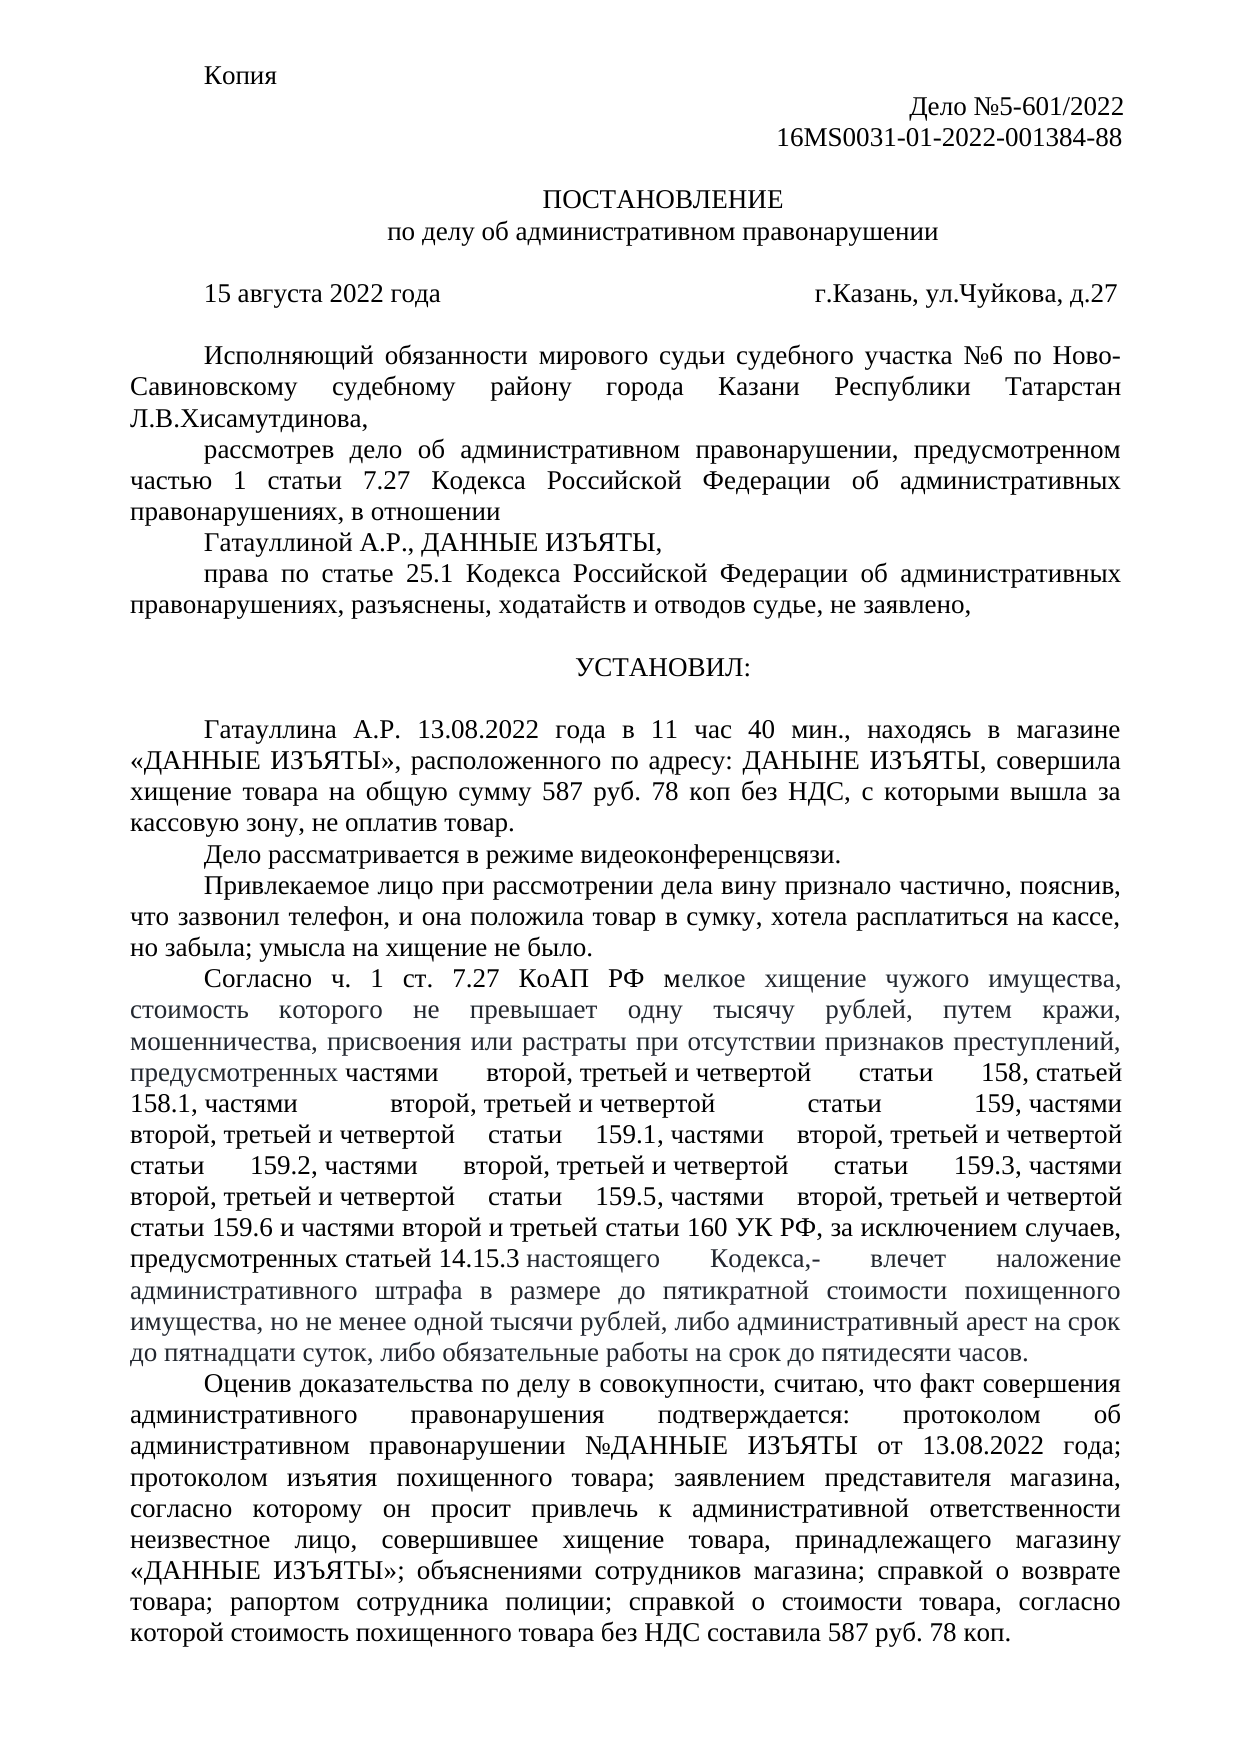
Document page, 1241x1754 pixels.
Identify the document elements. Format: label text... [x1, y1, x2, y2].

subtitle Дело №5-601/2022 [130, 90, 1125, 121]
subtitle Копия [130, 59, 1125, 90]
text Исполняющий обязанности мирового судьи судебного участка №6 по Ново-Савиновскому судебному району города Казани Республики Татарстан Л.В.Хисамутдинова, [130, 339, 1122, 433]
text 15 августа 2022 года г.Казань, ул.Чуйкова, д.27 [130, 277, 1122, 308]
text рассмотрев дело об административном правонарушении, предусмотренном частью 1 статьи 7.27 Кодекса Российской Федерации об административных правонарушениях, в отношении [130, 433, 1122, 526]
subtitle ПОСТАНОВЛЕНИЕ [130, 184, 1122, 215]
text Привлекаемое лицо при рассмотрении дела вину признало частично, пояснив, что зазвонил телефон, и она положила товар в сумку, хотела расплатиться на кассе, но забыла; умысла на хищение не было. [130, 869, 1122, 962]
text УСТАНОВИЛ: [130, 651, 1122, 682]
text Согласно ч. 1 ст. 7.27 КоАП РФ мелкое хищение чужого имущества, стоимость которого не превышает одну тысячу рублей, путем кражи, мошенничества, присвоения или растраты при отсутствии признаков преступлений, предусмотренных частями второй, третьей и четвертой статьи 158, статьей 158.1, частями второй, третьей и четвертой статьи 159, частями второй, третьей и четвертой статьи 159.1, частями второй, третьей и четвертой статьи 159.2, частями второй, третьей и четвертой статьи 159.3, частями второй, третьей и четвертой статьи 159.5, частями второй, третьей и четвертой статьи 159.6 и частями второй и третьей статьи 160 УК РФ, за исключением случаев, предусмотренных статьей 14.15.3 настоящего Кодекса,- влечет наложение административного штрафа в размере до пятикратной стоимости похищенного имущества, но не менее одной тысячи рублей, либо административный арест на срок до пятнадцати суток, либо обязательные работы на срок до пятидесяти часов. [130, 962, 1122, 1367]
text Оценив доказательства по делу в совокупности, считаю, что факт совершения административного правонарушения подтверждается: протоколом об административном правонарушении №ДАННЫЕ ИЗЪЯТЫ от 13.08.2022 года; протоколом изъятия похищенного товара; заявлением представителя магазина, согласно которому он просит привлечь к административной ответственности неизвестное лицо, совершившее хищение товара, принадлежащего магазину «ДАННЫЕ ИЗЪЯТЫ»; объяснениями сотрудников магазина; справкой о возврате товара; рапортом сотрудника полиции; справкой о стоимости товара, согласно которой стоимость похищенного товара без НДС составила 587 руб. 78 коп. [130, 1367, 1122, 1647]
text Дело рассматривается в режиме видеоконференцсвязи. [130, 838, 1122, 869]
text по делу об административном правонарушении [130, 215, 1122, 246]
text Гатауллиной А.Р., ДАННЫЕ ИЗЪЯТЫ, [130, 526, 1122, 557]
text 16MS0031-01-2022-001384-88 [130, 121, 1122, 152]
text Гатауллина А.Р. 13.08.2022 года в 11 час 40 мин., находясь в магазине «ДАННЫЕ ИЗЪЯТЫ», расположенного по адресу: ДАНЫНЕ ИЗЪЯТЫ, совершила хищение товара на общую сумму 587 руб. 78 коп без НДС, с которыми вышла за кассовую зону, не оплатив товар. [130, 713, 1122, 838]
text права по статье 25.1 Кодекса Российской Федерации об административных правонарушениях, разъяснены, ходатайств и отводов судье, не заявлено, [130, 557, 1122, 620]
